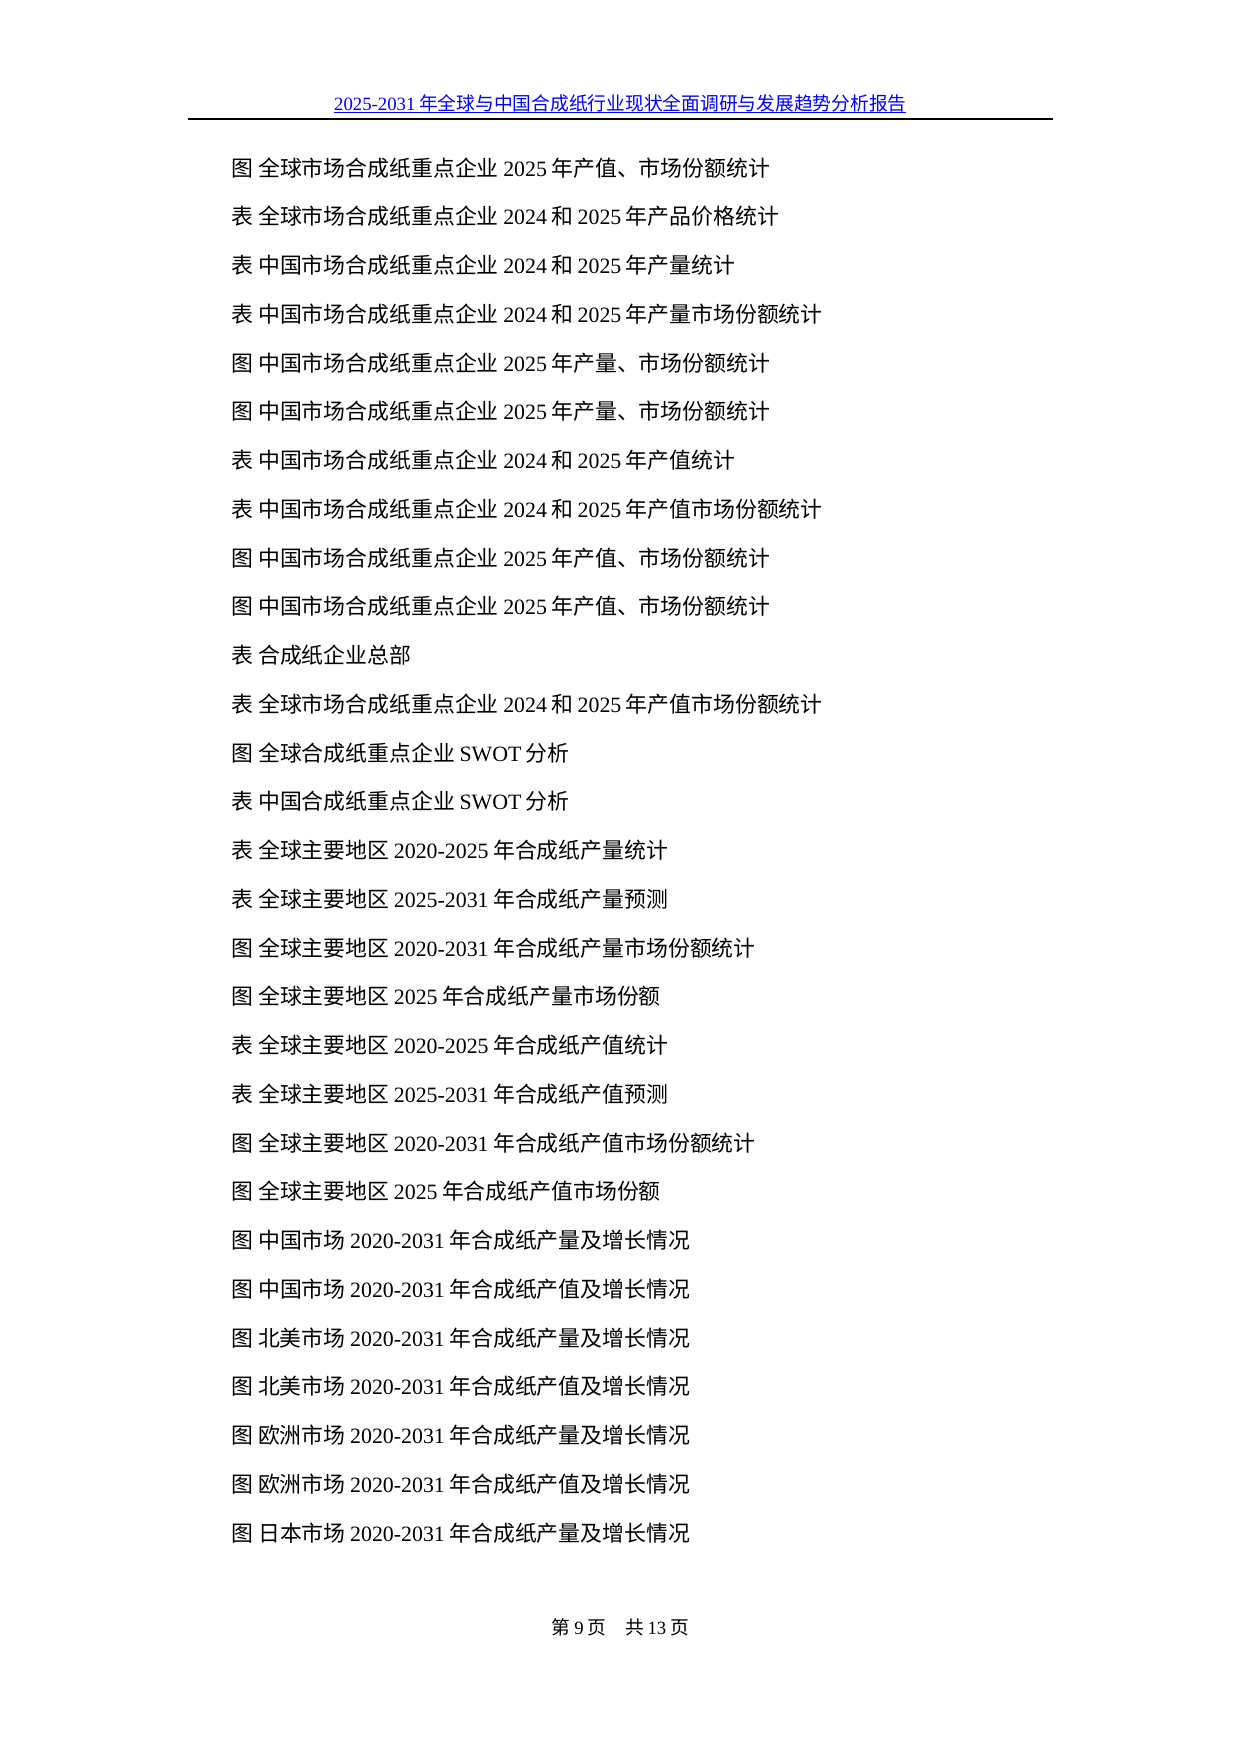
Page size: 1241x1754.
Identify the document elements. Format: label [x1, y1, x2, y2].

text [187, 150, 1053, 1548]
